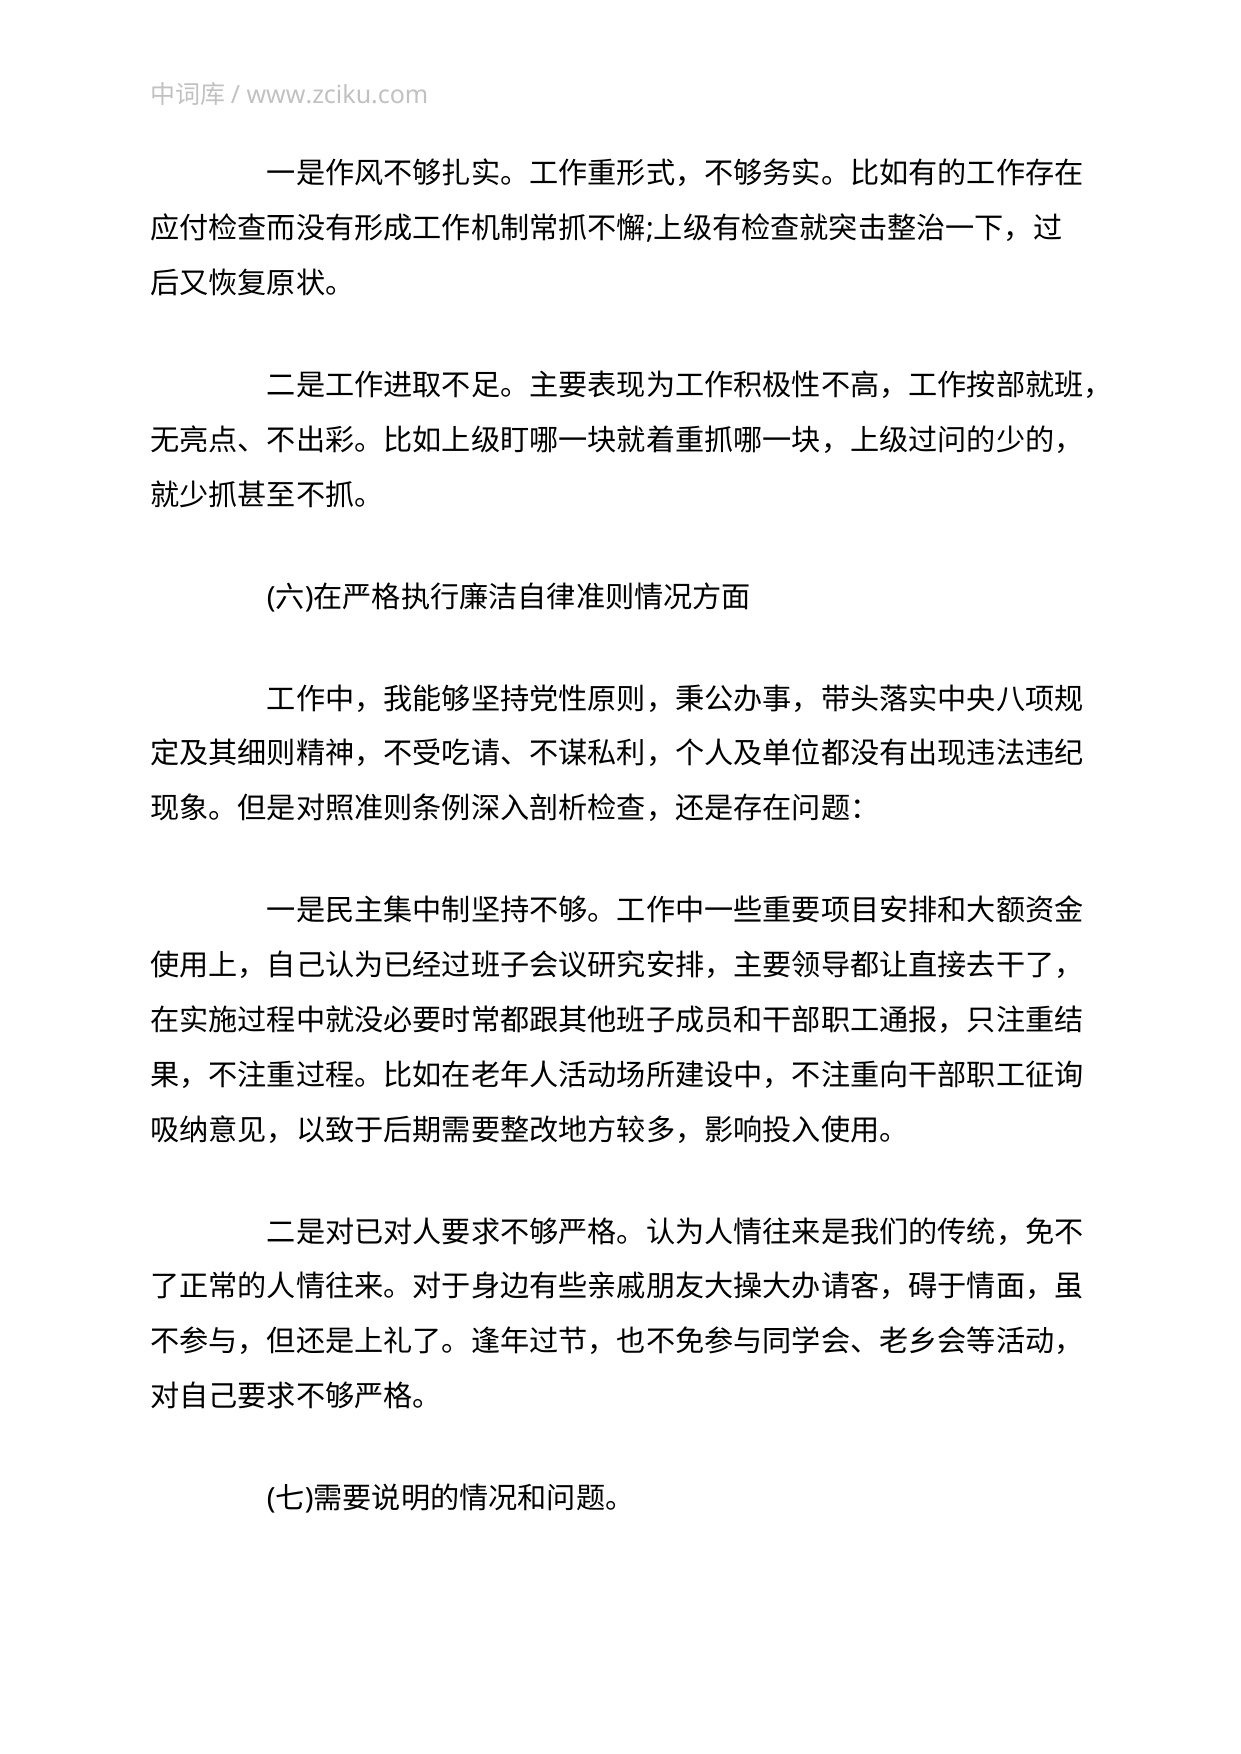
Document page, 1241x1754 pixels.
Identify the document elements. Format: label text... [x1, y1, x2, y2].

text 工作中，我能够坚持党性原则，秉公办事，带头落实中央八项规定及其细则精神，不受吃请、不谋私利，个人及单位都没有出现违法违纪现象。但是对照准则条例深入剖析检查，还是存在问题： [150, 675, 1090, 827]
text (六)在严格执行廉洁自律准则情况方面 [150, 573, 1090, 616]
text (七)需要说明的情况和问题。 [150, 1474, 1090, 1517]
text 一是民主集中制坚持不够。工作中一些重要项目安排和大额资金使用上，自己认为已经过班子会议研究安排，主要领导都让直接去干了，在实施过程中就没必要时常都跟其他班子成员和干部职工通报，只注重结果，不注重过程。比如在老年人活动场所建设中，不注重向干部职工征询吸纳意见，以致于后期需要整改地方较多，影响投入使用。 [150, 887, 1090, 1149]
text 二是对已对人要求不够严格。认为人情往来是我们的传统，免不了正常的人情往来。对于身边有些亲戚朋友大操大办请客，碍于情面，虽不参与，但还是上礼了。逢年过节，也不免参与同学会、老乡会等活动，对自己要求不够严格。 [150, 1208, 1090, 1415]
text 二是工作进取不足。主要表现为工作积极性不高，工作按部就班，无亮点、不出彩。比如上级盯哪一块就着重抓哪一块，上级过问的少的，就少抓甚至不抓。 [150, 362, 1090, 514]
text 一是作风不够扎实。工作重形式，不够务实。比如有的工作存在应付检查而没有形成工作机制常抓不懈;上级有检查就突击整治一下，过后又恢复原状。 [150, 150, 1090, 302]
